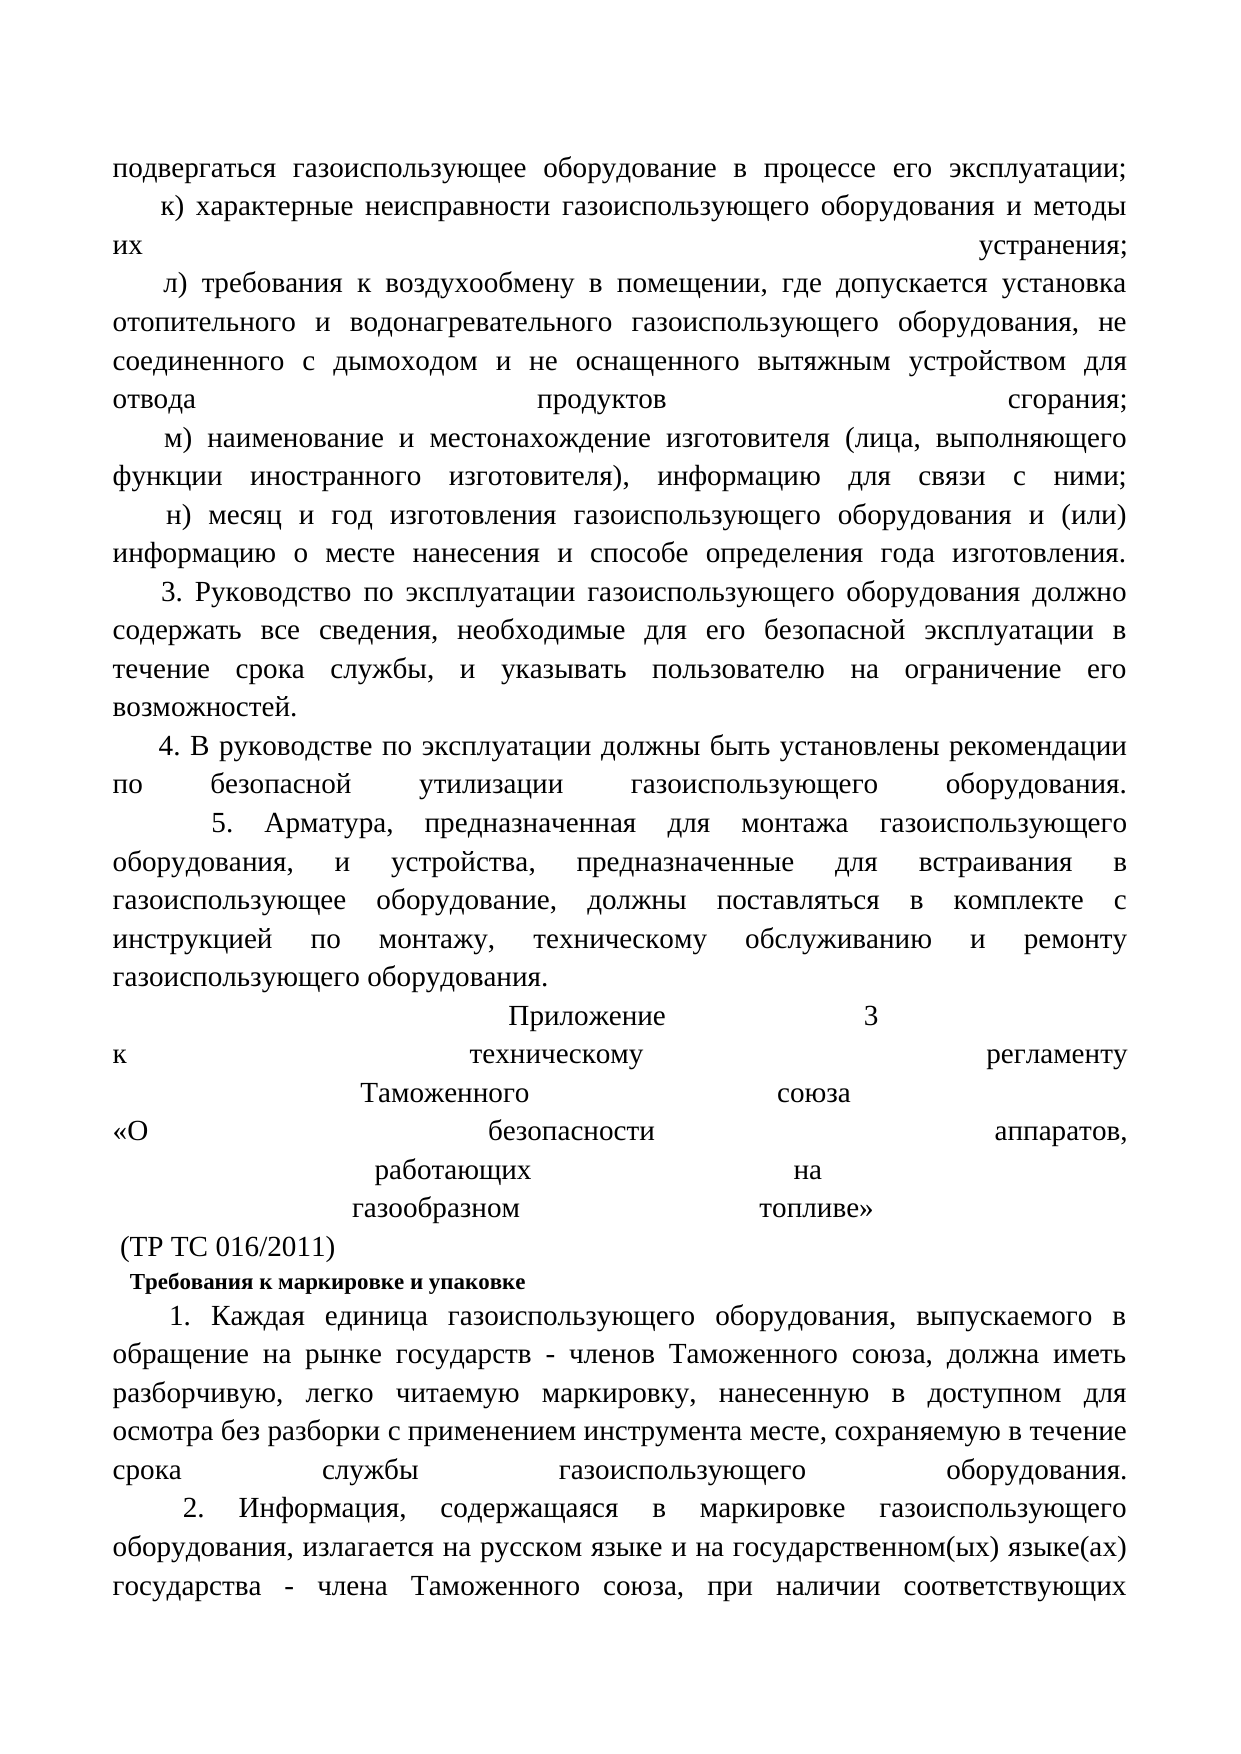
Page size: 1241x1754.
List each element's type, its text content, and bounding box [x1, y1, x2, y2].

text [112, 150, 1128, 993]
text Требования к маркировке и упаковке [112, 1268, 1128, 1294]
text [112, 1298, 1128, 1601]
text Приложение 3 к техническому регламенту Таможенного союза «О безопасности аппаратов, работающих на газообразном топливе» (ТР ТС 016/2011) [112, 998, 1128, 1263]
